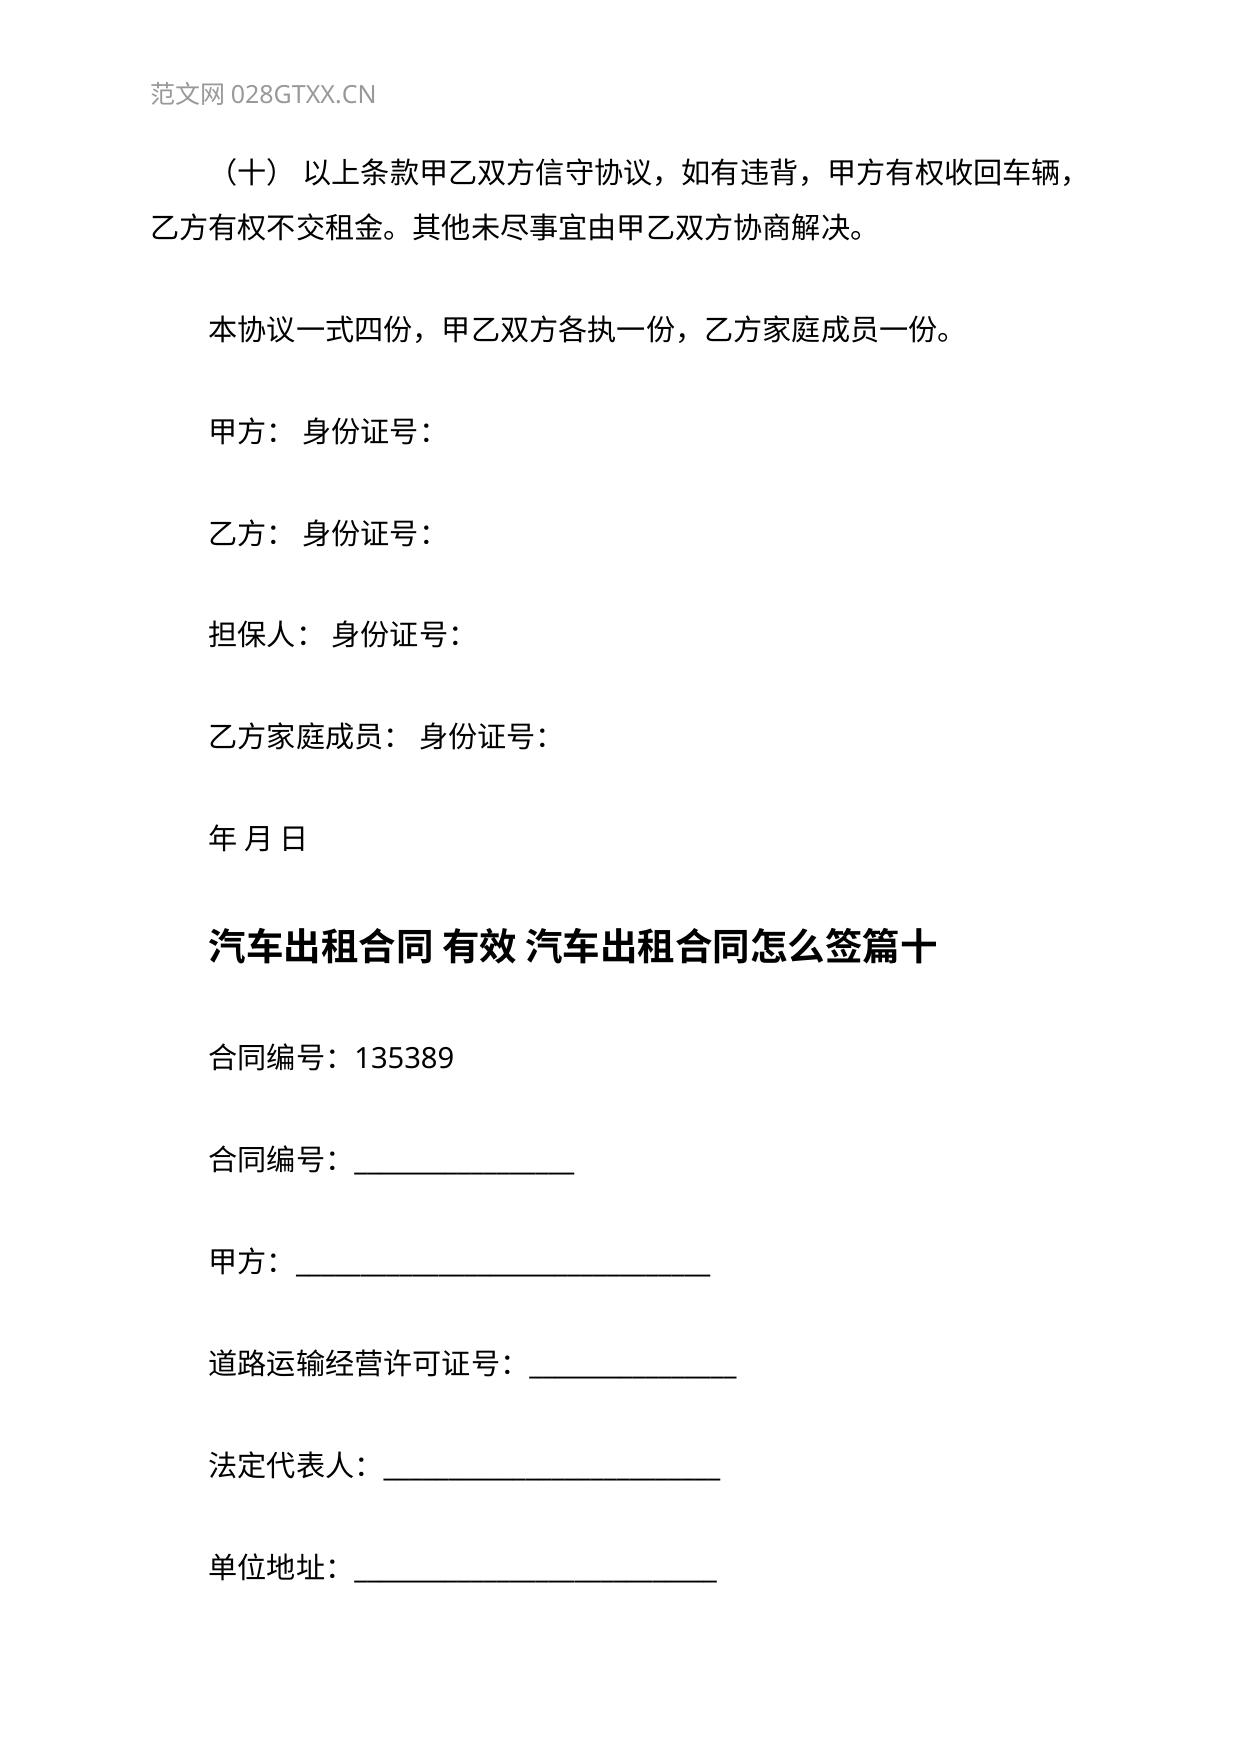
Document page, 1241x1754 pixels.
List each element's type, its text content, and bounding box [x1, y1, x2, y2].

text 道路运输经营许可证号：________________ [150, 1341, 1090, 1383]
text （十） 以上条款甲乙双方信守协议，如有违背，甲方有权收回车辆，乙方有权不交租金。其他未尽事宜由甲乙双方协商解决。 [150, 150, 1090, 247]
text 乙方家庭成员： 身份证号： [150, 714, 1090, 756]
text 汽车出租合同 有效 汽车出租合同怎么签篇十 [150, 917, 1090, 972]
text 单位地址：____________________________ [150, 1544, 1090, 1587]
text 年 月 日 [150, 816, 1090, 858]
text 合同编号：135389 [150, 1035, 1090, 1077]
text 本协议一式四份，甲乙双方各执一份，乙方家庭成员一份。 [150, 307, 1090, 349]
text 担保人： 身份证号： [150, 612, 1090, 654]
text 乙方： 身份证号： [150, 510, 1090, 552]
text 甲方： 身份证号： [150, 408, 1090, 451]
text 合同编号：_________________ [150, 1137, 1090, 1179]
text 甲方：________________________________ [150, 1239, 1090, 1281]
text 法定代表人：__________________________ [150, 1443, 1090, 1485]
